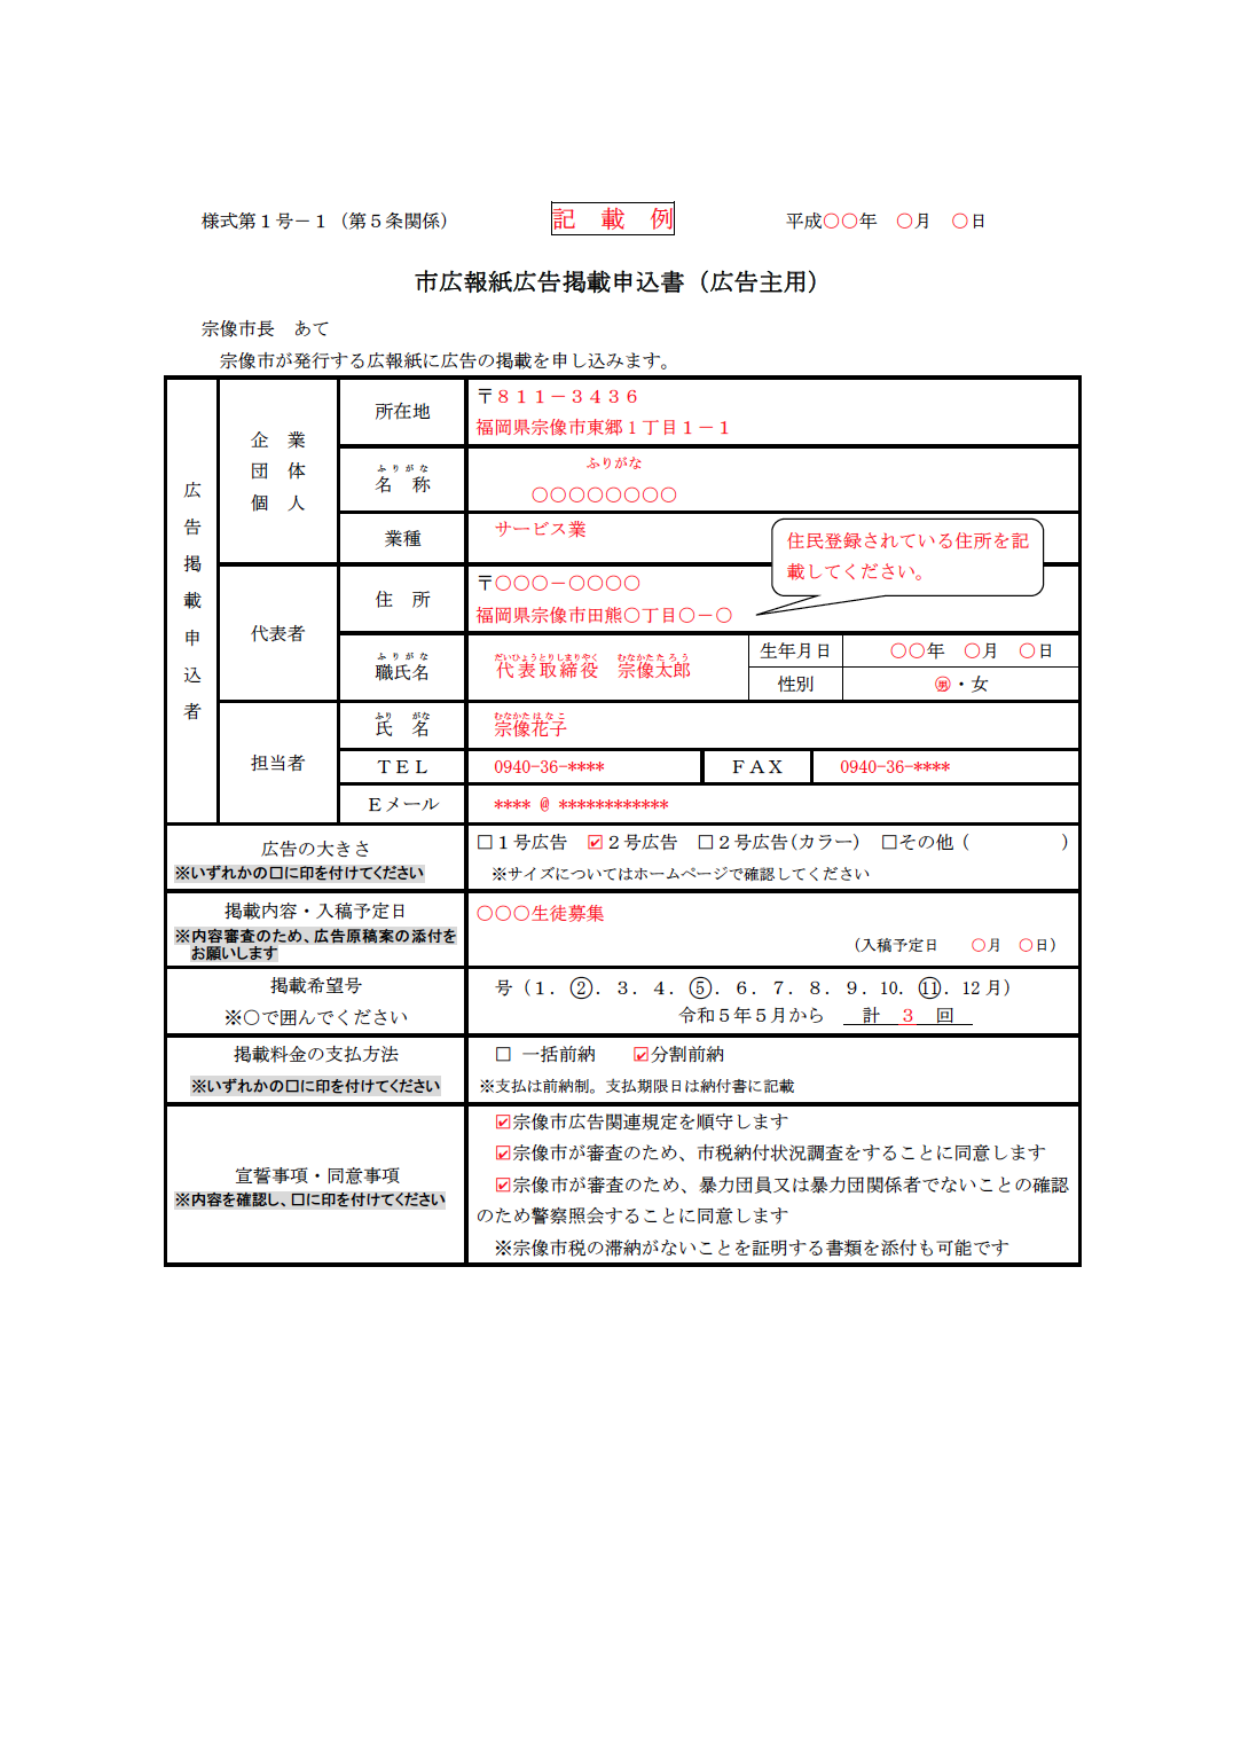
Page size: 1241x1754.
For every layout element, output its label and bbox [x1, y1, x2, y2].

picture [118, 122, 1123, 1329]
